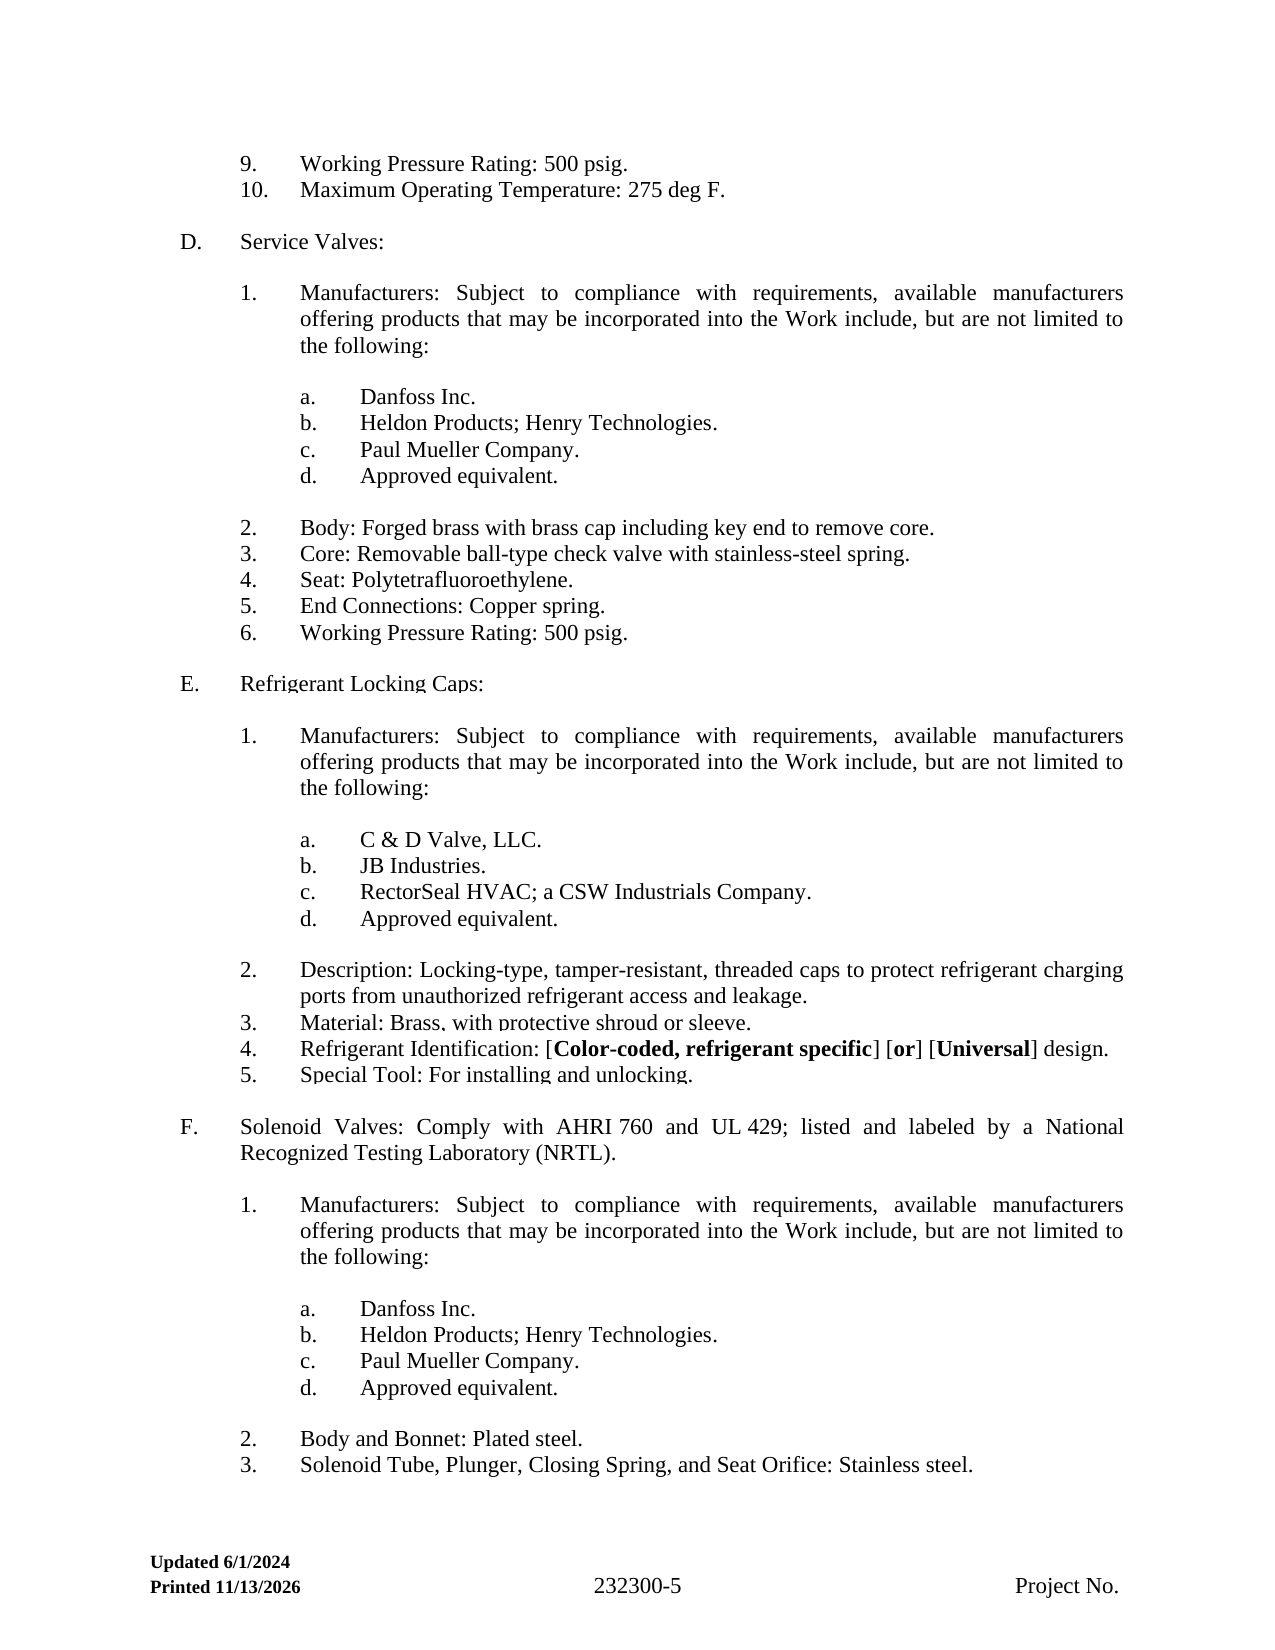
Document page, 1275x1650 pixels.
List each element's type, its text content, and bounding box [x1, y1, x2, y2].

text Danfoss Inc. [300, 1295, 1125, 1321]
text C & D Valve, LLC. [300, 826, 1125, 852]
text Approved equivalent. [300, 905, 1125, 931]
text Description: Locking-type, tamper-resistant, threaded caps to protect refrigerant charging ports from unauthorized refrigerant access and leakage. [240, 956, 1125, 1009]
text Solenoid Tube, Plunger, Closing Spring, and Seat Orifice: Stainless steel. [240, 1451, 1125, 1478]
text Paul Mueller Company. [300, 436, 1125, 462]
text JB Industries. [300, 852, 1125, 878]
text Special Tool: For installing and unlocking. [240, 1062, 1125, 1084]
text Body: Forged brass with brass cap including key end to remove core. [240, 513, 1125, 540]
text Paul Mueller Company. [300, 1347, 1125, 1374]
text Danfoss Inc. [300, 383, 1125, 409]
text Body and Bonnet: Plated steel. [240, 1425, 1125, 1451]
text Refrigerant Locking Caps: [180, 670, 1125, 693]
text Approved equivalent. [300, 1374, 1125, 1400]
text Working Pressure Rating: 500 psig. [240, 150, 1125, 176]
text Core: Removable ball-type check valve with stainless-steel spring. [240, 540, 1125, 566]
text Maximum Operating Temperature: 275 deg F. [240, 176, 1125, 203]
text Material: Brass, with protective shroud or sleeve. [240, 1009, 1125, 1031]
text Service Valves: [180, 228, 1125, 254]
text Heldon Products; Henry Technologies. [300, 409, 1125, 436]
text RectorSeal HVAC; a CSW Industrials Company. [300, 878, 1125, 905]
text Refrigerant Identification: [Color-coded, refrigerant specific] [or] [Universal] design. [240, 1035, 1125, 1062]
text End Connections: Copper spring. [240, 593, 1125, 619]
text Working Pressure Rating: 500 psig. [240, 619, 1125, 645]
text Seat: Polytetrafluoroethylene. [240, 566, 1125, 593]
text Approved equivalent. [300, 462, 1125, 488]
text Heldon Products; Henry Technologies. [300, 1321, 1125, 1347]
text Solenoid Valves: Comply with AHRI 760 and UL 429; listed and labeled by a National Recognized Testing Laboratory (NRTL). [180, 1113, 1125, 1166]
